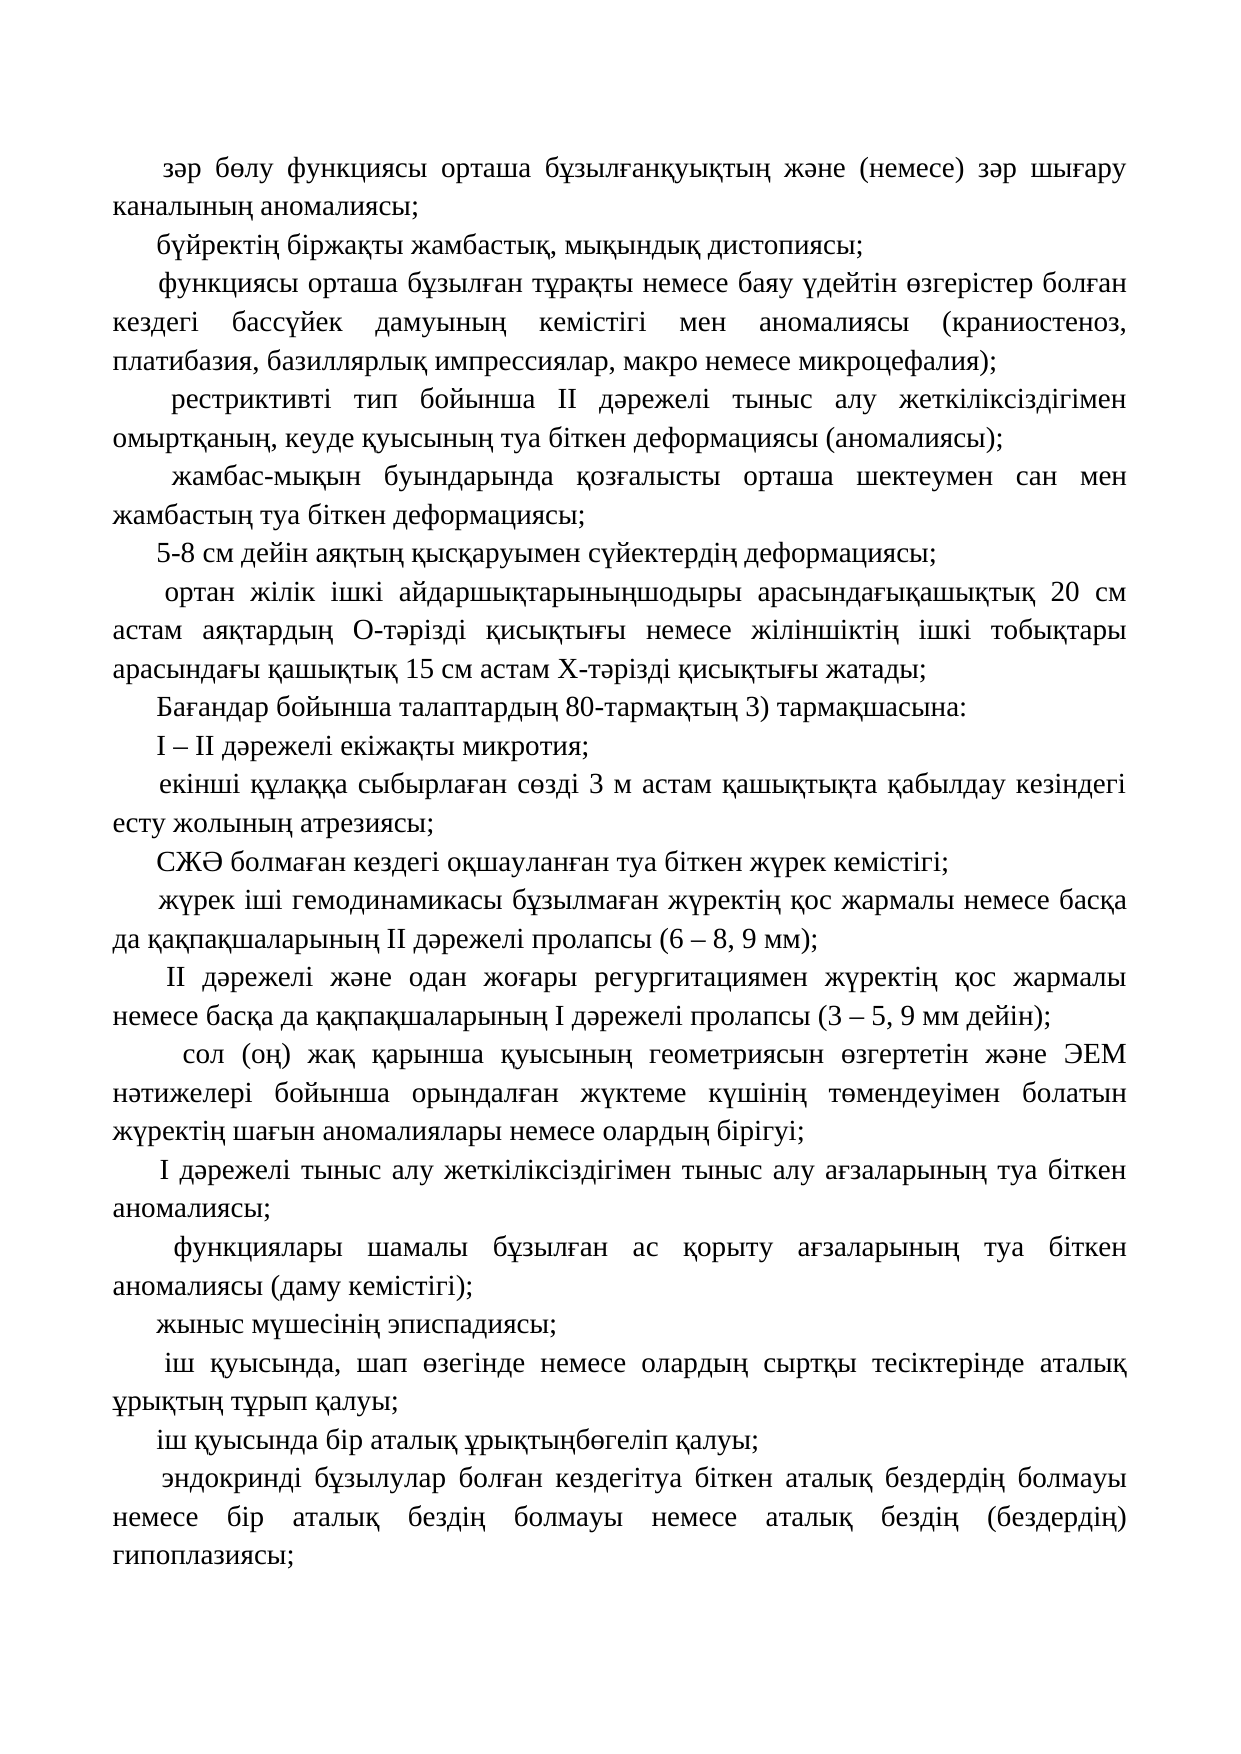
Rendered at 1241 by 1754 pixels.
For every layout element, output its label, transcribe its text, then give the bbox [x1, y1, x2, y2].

text СЖӘ болмаған кездегі оқшауланған туа біткен жүрек кемістігі; [112, 844, 1128, 877]
text функциясы орташа бұзылған тұрақты немесе баяу үдейтін өзгерістер болған кездегі бассүйек дамуының кемістігі мен аномалиясы (краниостеноз, платибазия, базиллярлық импрессиялар, макро немесе микроцефалия); [112, 266, 1128, 376]
text рестриктивті тип бойынша ІІ дәрежелі тыныс алу жеткіліксіздігімен омыртқаның, кеуде қуысының туа біткен деформациясы (аномалиясы); [112, 381, 1128, 453]
text функциялары шамалы бұзылған ас қорыту ағзаларының туа біткен аномалиясы (даму кемістігі); [112, 1229, 1128, 1301]
text жүрек іші гемодинамикасы бұзылмаған жүректің қос жармалы немесе басқа да қақпақшаларының ІІ дәрежелі пролапсы (6 – 8, 9 мм); [112, 882, 1128, 954]
text жамбас-мықын буындарында қозғалысты орташа шектеумен сан мен жамбастың туа біткен деформациясы; [112, 458, 1128, 530]
text І – ІІ дәрежелі екіжақты микротия; [112, 728, 1128, 762]
text зәр бөлу функциясы орташа бұзылғанқуықтың және (немесе) зәр шығару каналының аномалиясы; [112, 150, 1128, 222]
text эндокринді бұзылулар болған кездегітуа біткен аталық бездердің болмауы немесе бір аталық бездің болмауы немесе аталық бездің (бездердің) гипоплазиясы; [112, 1460, 1128, 1571]
text екінші құлаққа сыбырлаған сөзді 3 м астам қашықтықта қабылдау кезіндегі есту жолының атрезиясы; [112, 767, 1128, 839]
text бүйректің біржақты жамбастық, мықындық дистопиясы; [112, 227, 1128, 261]
text іш қуысында бір аталық ұрықтыңбөгеліп қалуы; [112, 1422, 1128, 1455]
text сол (оң) жақ қарынша қуысының геометриясын өзгертетін және ЭЕМ нәтижелері бойынша орындалған жүктеме күшінің төмендеуімен болатын жүректің шағын аномалиялары немесе олардың бірігуі; [112, 1036, 1128, 1147]
text іш қуысында, шап өзегінде немесе олардың сыртқы тесіктерінде аталық ұрықтың тұрып қалуы; [112, 1345, 1128, 1417]
text 5-8 см дейін аяқтың қысқаруымен сүйектердің деформациясы; [112, 535, 1128, 569]
text Бағандар бойынша талаптардың 80-тармақтың 3) тармақшасына: [112, 689, 1128, 723]
text ІІ дәрежелі және одан жоғары регургитациямен жүректің қос жармалы немесе басқа да қақпақшаларының І дәрежелі пролапсы (3 – 5, 9 мм дейін); [112, 959, 1128, 1031]
text жыныс мүшесінің эписпадиясы; [112, 1306, 1128, 1340]
text І дәрежелі тыныс алу жеткіліксіздігімен тыныс алу ағзаларының туа біткен аномалиясы; [112, 1152, 1128, 1224]
text ортан жілік ішкі айдаршықтарыныңшодыры арасындағықашықтық 20 см астам аяқтардың О-тәрізді қисықтығы немесе жіліншіктің ішкі тобықтары арасындағы қашықтық 15 см астам Х-тәрізді қисықтығы жатады; [112, 574, 1128, 684]
